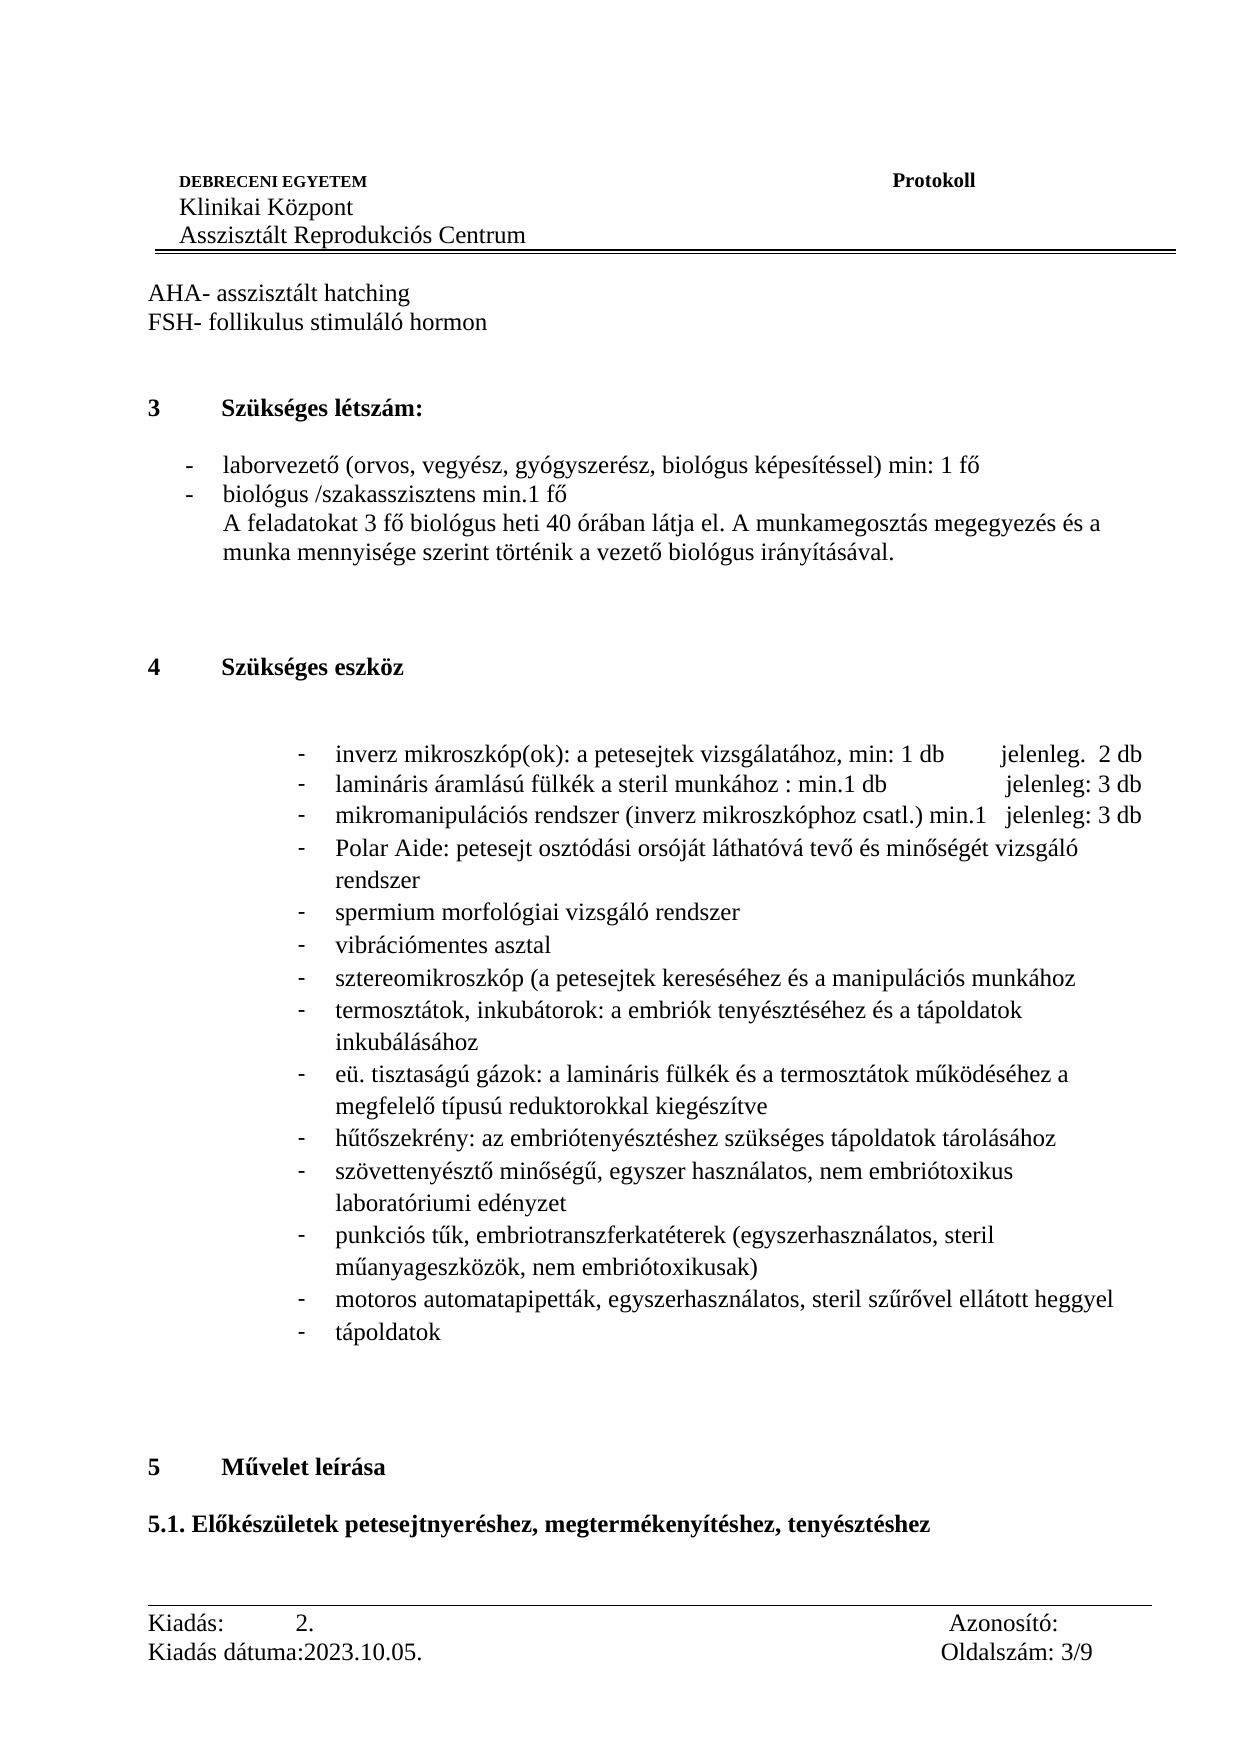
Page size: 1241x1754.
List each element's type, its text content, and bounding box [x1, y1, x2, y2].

list termosztátok, inkubátorok: a embriók tenyésztéséhez és a tápoldatok inkubálásához [298, 995, 1152, 1056]
list punkciós tűk, embriotranszferkatéterek (egyszerhasználatos, steril műanyageszközök, nem embriótoxikusak) [298, 1219, 1152, 1281]
list Művelet leírása [148, 1452, 1152, 1481]
list lamináris áramlású fülkék a steril munkához : min.1 db jelenleg: 3 db [298, 769, 1152, 799]
list szövettenyésztő minőségű, egyszer használatos, nem embriótoxikus laboratóriumi edényzet [298, 1155, 1152, 1217]
list mikromanipulációs rendszer (inverz mikroszkóphoz csatl.) min.1 jelenleg: 3 db [298, 799, 1152, 830]
text FSH- follikulus stimuláló hormon [148, 307, 1152, 336]
list Szükséges eszköz [148, 652, 1152, 681]
list tápoldatok [298, 1316, 1152, 1346]
list Szükséges létszám: [148, 393, 1152, 422]
list vibrációmentes asztal [298, 929, 1152, 959]
list laborvezető (orvos, vegyész, gyógyszerész, biológus képesítéssel) min: 1 fő [185, 451, 1152, 479]
list inverz mikroszkóp(ok): a petesejtek vizsgálatához, min: 1 db jelenleg. 2 db [298, 738, 1152, 769]
list eü. tisztaságú gázok: a lamináris fülkék és a termosztátok működéséhez a megfelelő típusú reduktorokkal kiegészítve [298, 1058, 1152, 1120]
list sztereomikroszkóp (a petesejtek kereséséhez és a manipulációs munkához [298, 962, 1152, 992]
text AHA- asszisztált hatching [148, 278, 1152, 307]
list Előkészületek petesejtnyeréshez, megtermékenyítéshez, tenyésztéshez [148, 1509, 1152, 1538]
list motoros automatapipetták, egyszerhasználatos, steril szűrővel ellátott heggyel [298, 1283, 1152, 1313]
list A feladatokat 3 fő biológus heti 40 órában látja el. A munkamegosztás megegyezés és a munka mennyisége szerint történik a vezető biológus irányításával. [223, 508, 1152, 566]
list spermium morfológiai vizsgáló rendszer [298, 896, 1152, 926]
list hűtőszekrény: az embriótenyésztéshez szükséges tápoldatok tárolásához [298, 1122, 1152, 1153]
list Polar Aide: petesejt osztódási orsóját láthatóvá tevő és minőségét vizsgáló rendszer [298, 832, 1152, 894]
list biológus /szakasszisztens min.1 fő [185, 479, 1152, 508]
